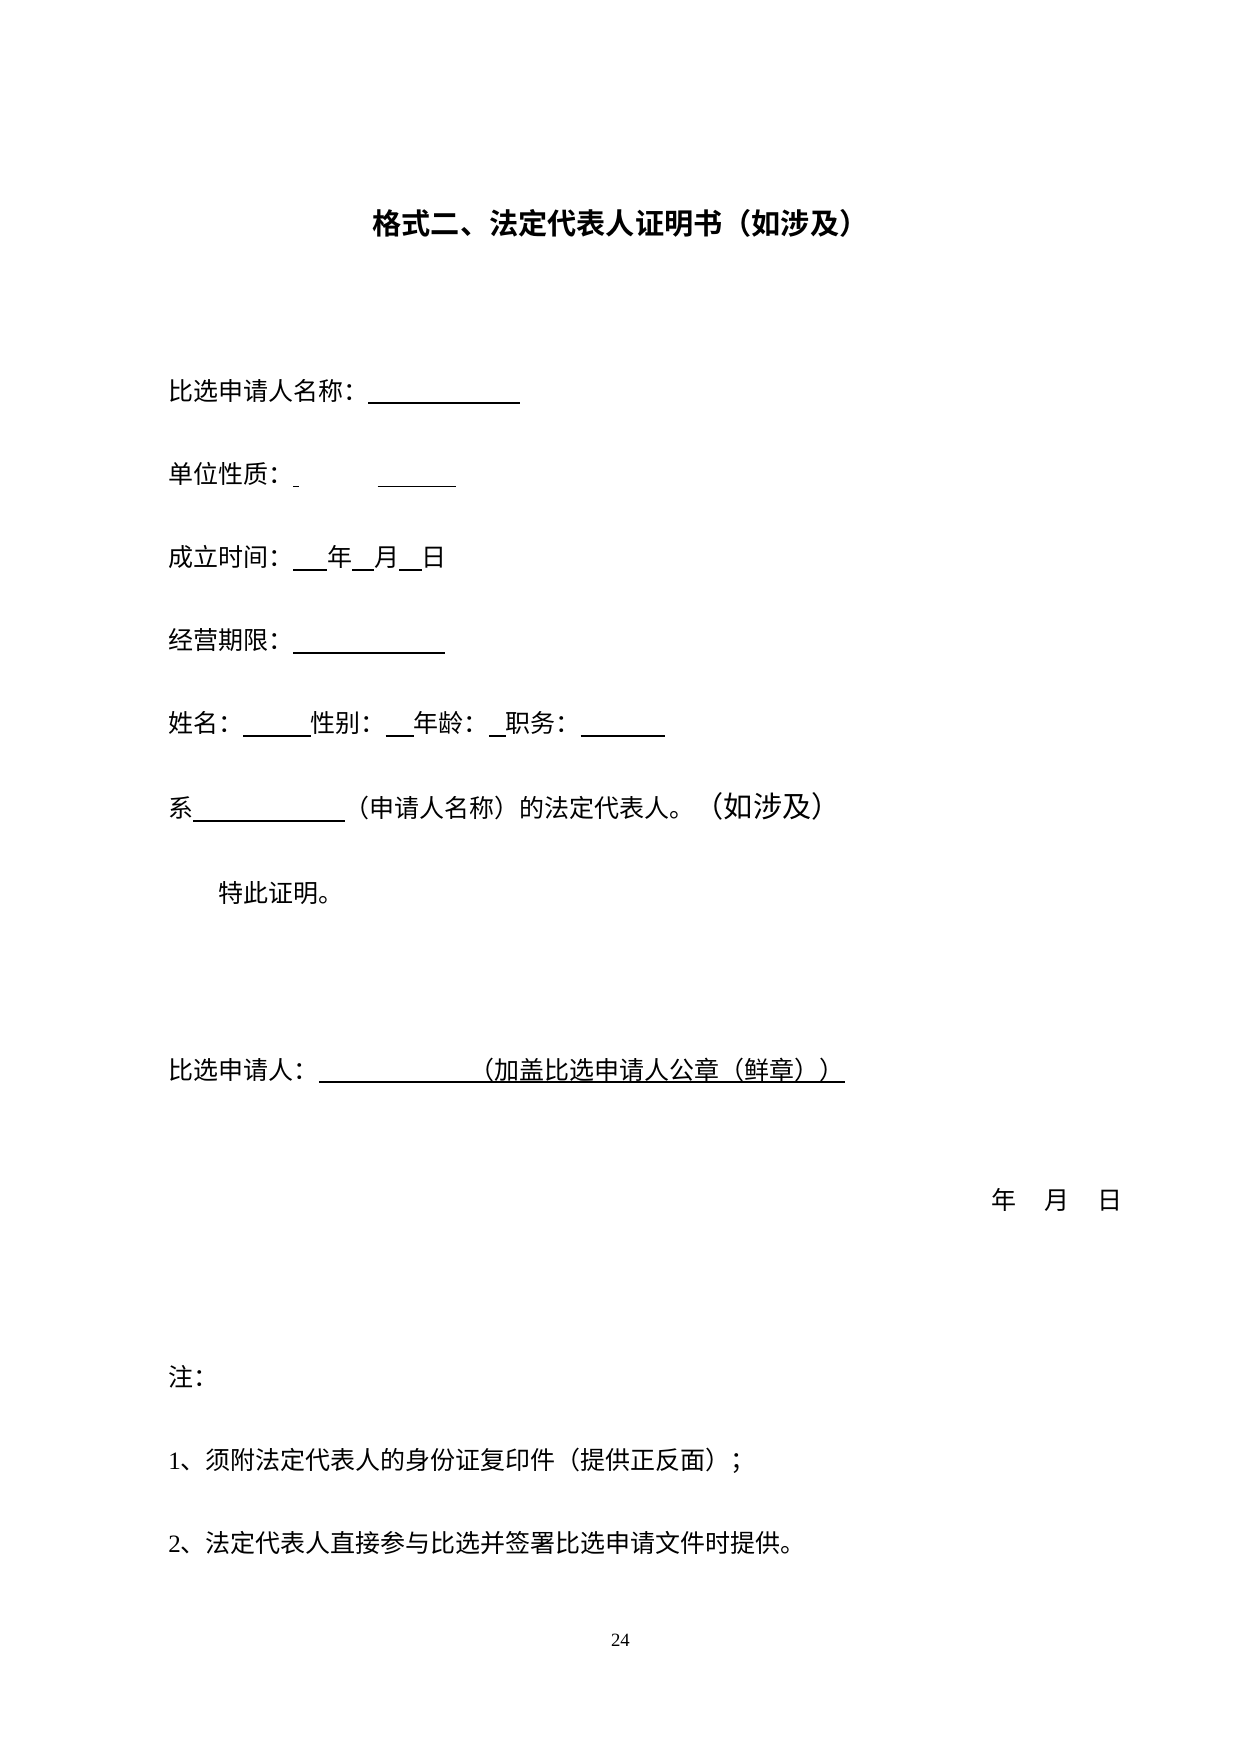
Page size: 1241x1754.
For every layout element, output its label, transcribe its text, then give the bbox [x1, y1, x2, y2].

text 1、须附法定代表人的身份证复印件（提供正反面）； [118, 1426, 1122, 1491]
text 系 （申请人名称）的法定代表人。（如涉及） [118, 773, 1122, 838]
text 特此证明。 [118, 859, 1122, 924]
text 注： [118, 1343, 1122, 1408]
text 成立时间： 年 月 日 [118, 523, 1122, 588]
text 2、法定代表人直接参与比选并签署比选申请文件时提供。 [118, 1509, 1122, 1574]
text 单位性质： [118, 440, 1122, 505]
text 年 月 日 [118, 1166, 1122, 1231]
text 比选申请人： （加盖比选申请人公章（鲜章）） [118, 1036, 1122, 1101]
text 姓名： 性别： 年龄： 职务： [118, 689, 1122, 754]
text 经营期限： [118, 606, 1122, 671]
text 比选申请人名称： [118, 357, 1122, 422]
subtitle 格式二、法定代表人证明书（如涉及） [118, 189, 1122, 254]
